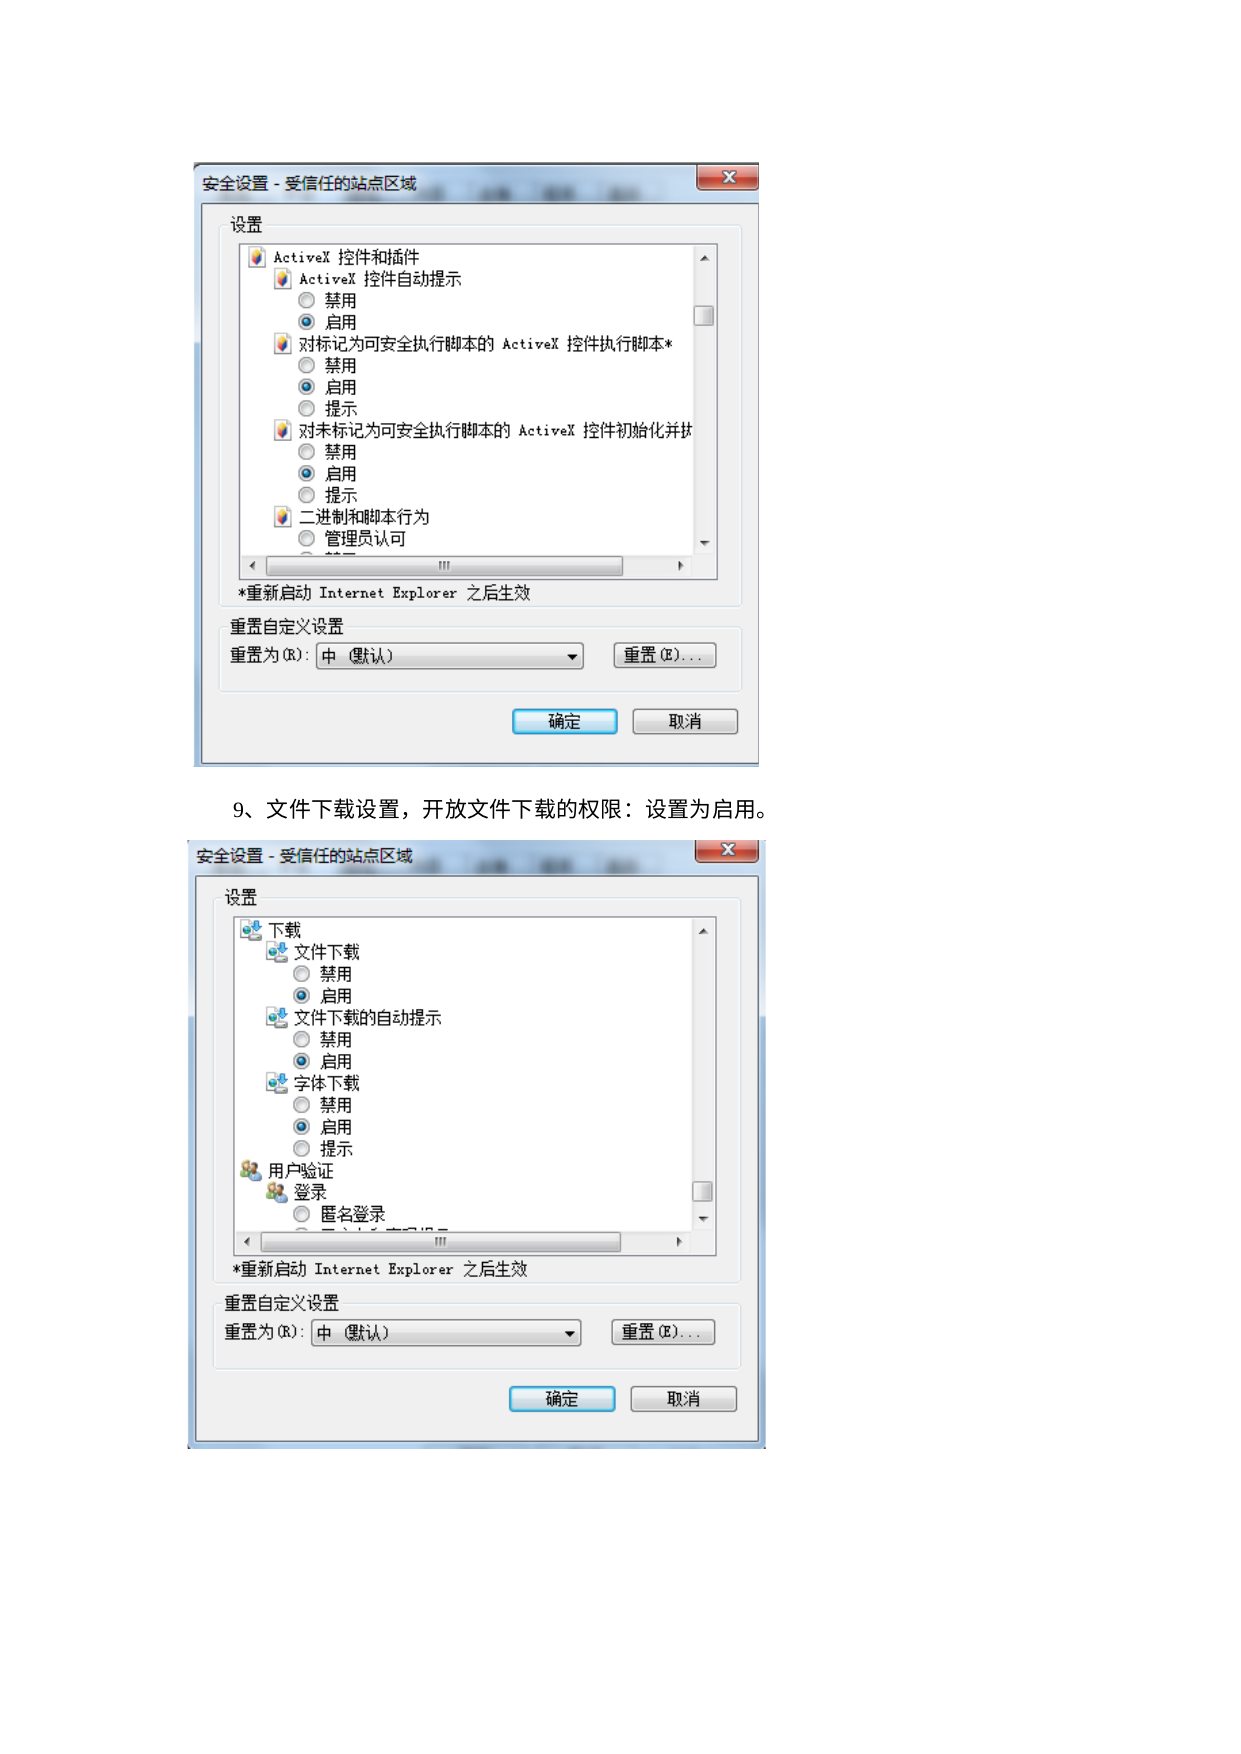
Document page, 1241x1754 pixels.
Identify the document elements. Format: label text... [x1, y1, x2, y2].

picture [193, 162, 759, 767]
picture [187, 840, 766, 1449]
text 9、文件下载设置，开放文件下载的权限：设置为启用。 [233, 792, 1053, 824]
